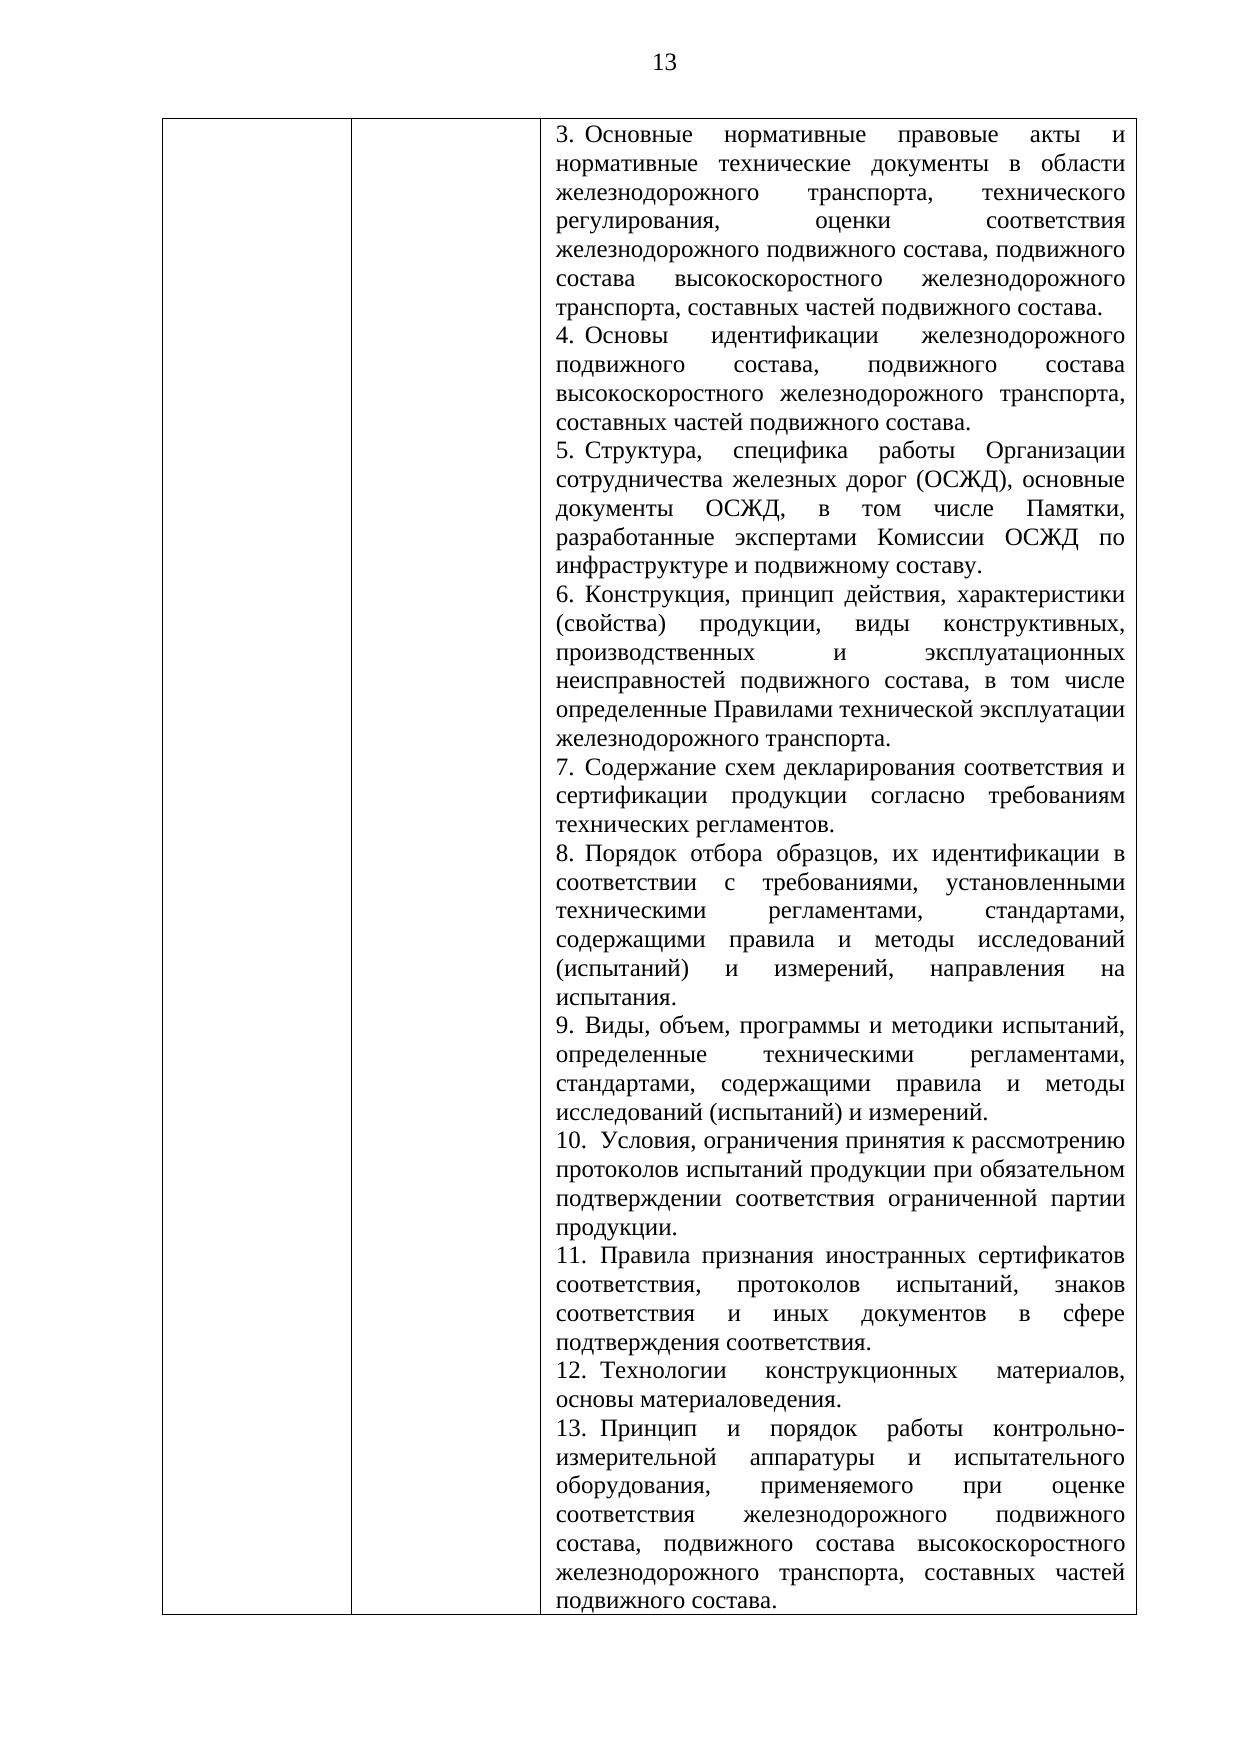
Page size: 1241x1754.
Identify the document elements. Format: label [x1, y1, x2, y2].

table_cell [541, 119, 1136, 1614]
